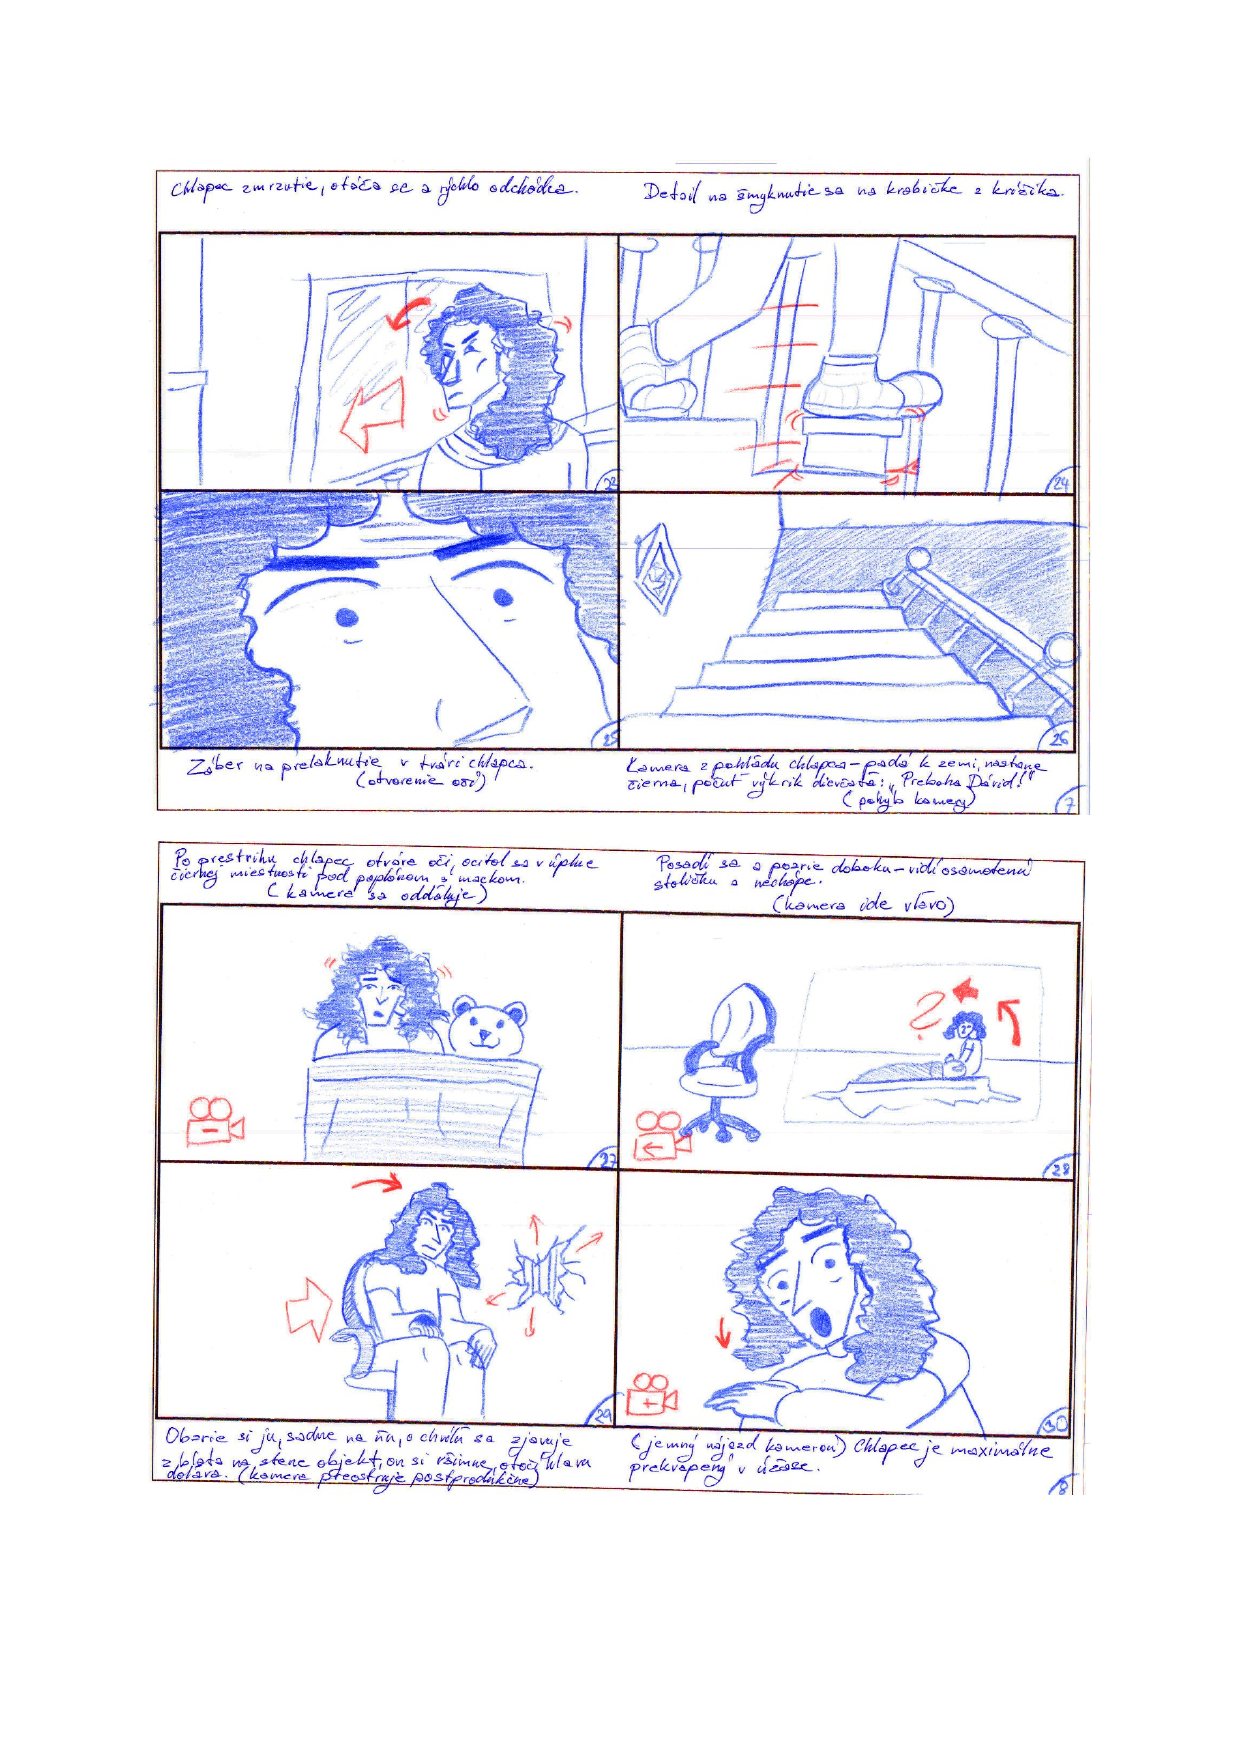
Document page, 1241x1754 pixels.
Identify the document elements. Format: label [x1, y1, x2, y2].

picture [148, 828, 1092, 1495]
picture [148, 147, 1092, 815]
